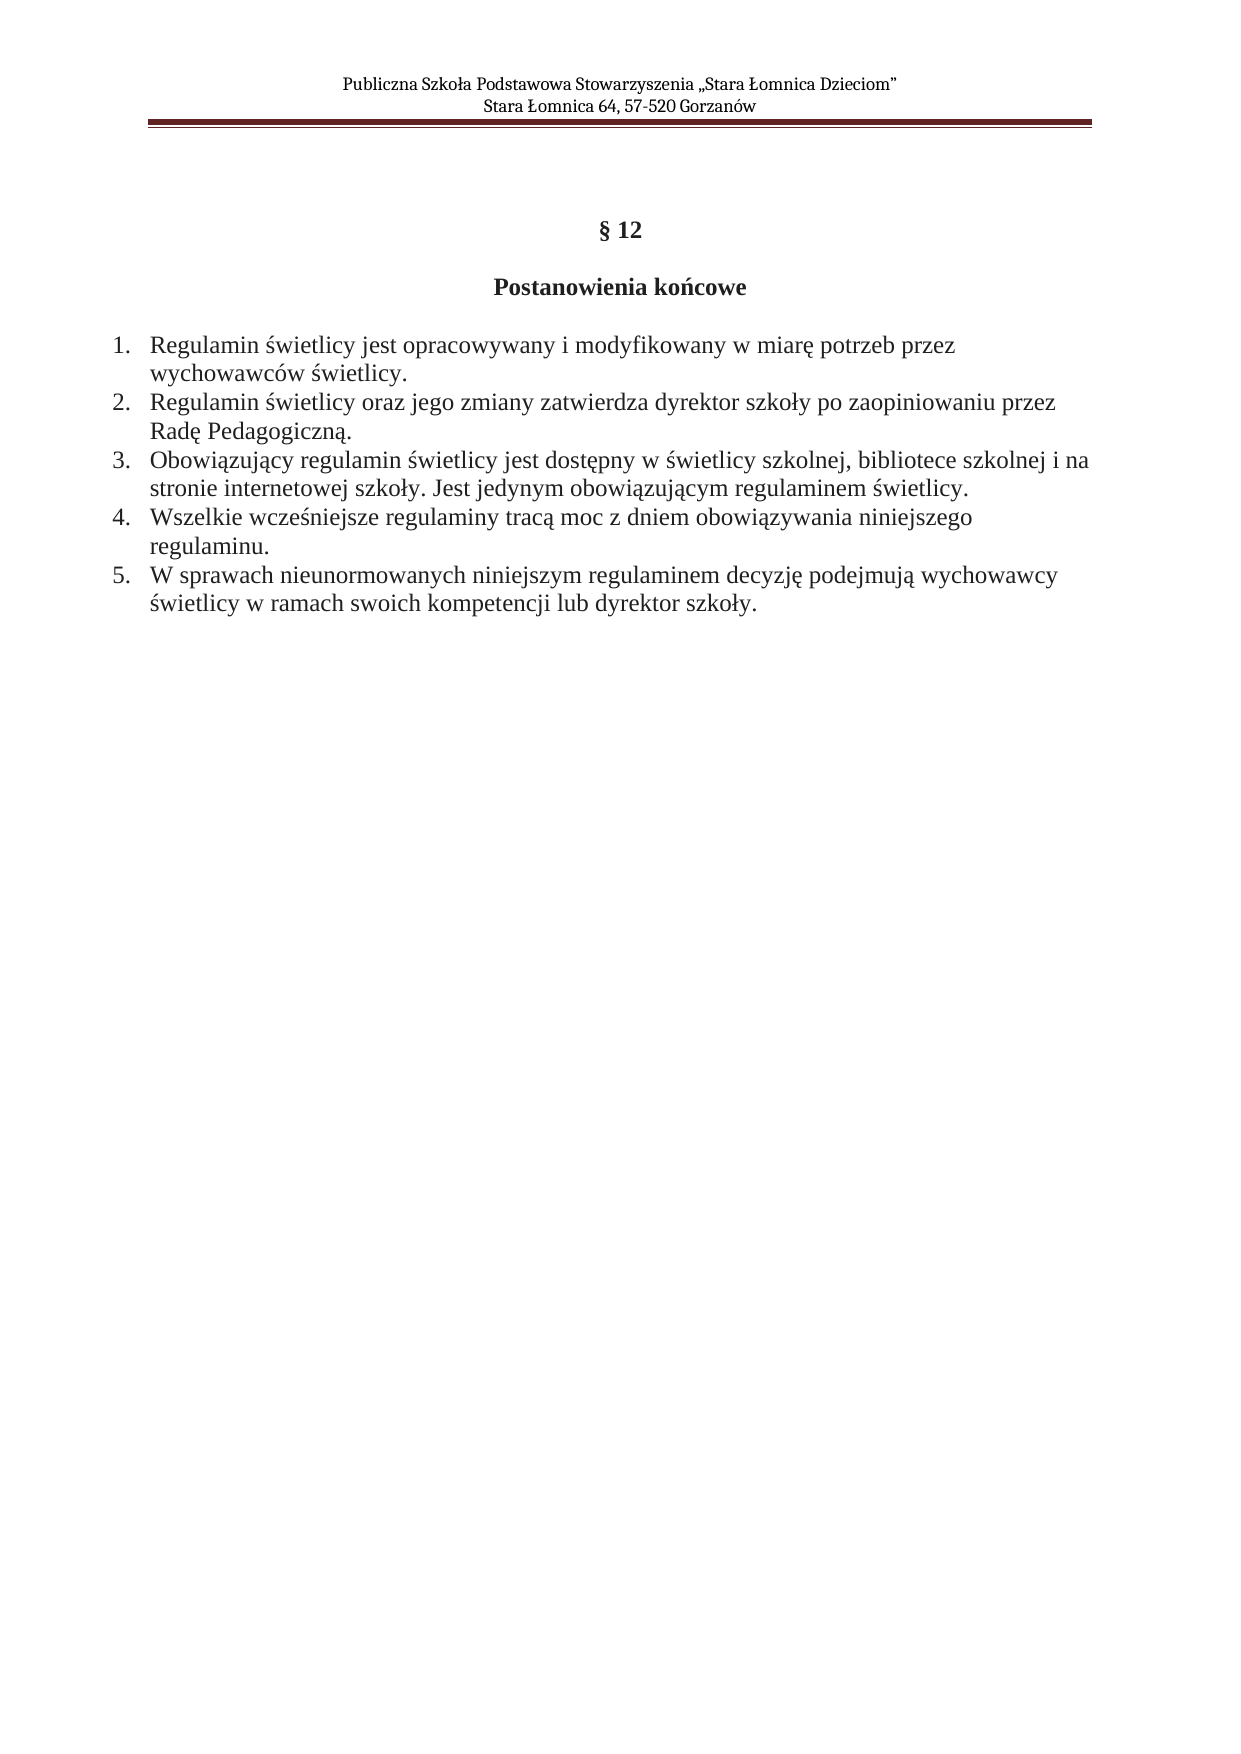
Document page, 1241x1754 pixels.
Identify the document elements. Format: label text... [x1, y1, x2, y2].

list W sprawach nieunormowanych niniejszym regulaminem decyzję podejmują wychowawcy świetlicy w ramach swoich kompetencji lub dyrektor szkoły. [112, 560, 1092, 617]
text § 12 [148, 215, 1092, 243]
list Obowiązujący regulamin świetlicy jest dostępny w świetlicy szkolnej, bibliotece szkolnej i na stronie internetowej szkoły. Jest jedynym obowiązującym regulaminem świetlicy. [112, 445, 1092, 502]
list Regulamin świetlicy oraz jego zmiany zatwierdza dyrektor szkoły po zaopiniowaniu przez Radę Pedagogiczną. [112, 387, 1092, 445]
list Wszelkie wcześniejsze regulaminy tracą moc z dniem obowiązywania niniejszego regulaminu. [112, 502, 1092, 560]
list Regulamin świetlicy jest opracowywany i modyfikowany w miarę potrzeb przez wychowawców świetlicy. [112, 330, 1092, 387]
text Postanowienia końcowe [148, 272, 1092, 301]
